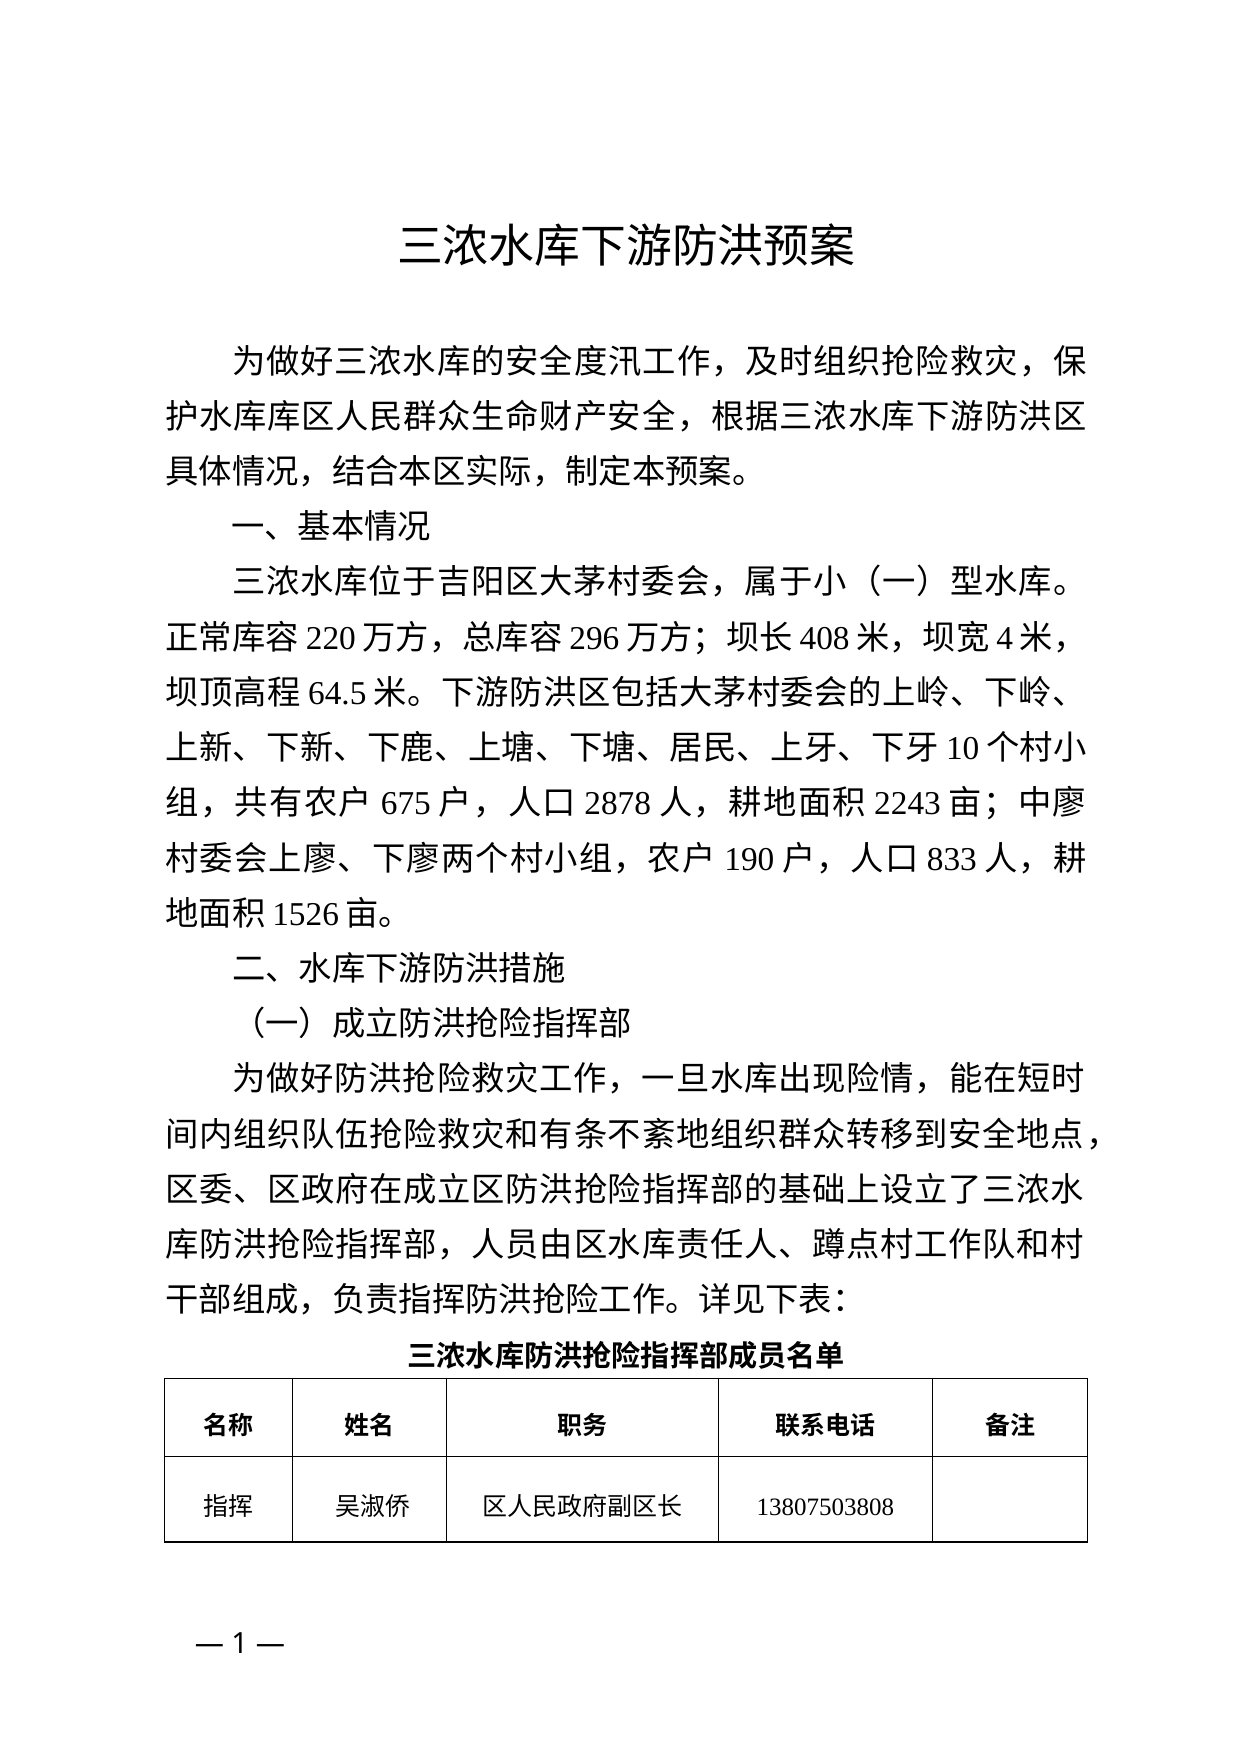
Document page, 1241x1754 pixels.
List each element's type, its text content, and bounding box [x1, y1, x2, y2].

text 一、基本情况 [165, 494, 1087, 550]
table_cell 指挥 [165, 1457, 292, 1541]
table_header 姓名 [293, 1379, 446, 1456]
subtitle （一）成立防洪抢险指挥部 [165, 991, 1087, 1047]
table_cell 吴淑侨 [293, 1457, 446, 1541]
text 为做好三浓水库的安全度汛工作，及时组织抢险救灾，保护水库库区人民群众生命财产安全，根据三浓水库下游防洪区具体情况，结合本区实际，制定本预案。 [165, 329, 1087, 494]
table_header 备注 [933, 1379, 1087, 1456]
table_cell 13807503808 [719, 1457, 932, 1541]
table_cell 区人民政府副区长 [447, 1457, 718, 1541]
text 三浓水库防洪抢险指挥部成员名单 [165, 1323, 1087, 1378]
text 为做好防洪抢险救灾工作，一旦水库出现险情，能在短时间内组织队伍抢险救灾和有条不紊地组织群众转移到安全地点，区委、区政府在成立区防洪抢险指挥部的基础上设立了三浓水库防洪抢险指挥部，人员由区水库责任人、蹲点村工作队和村干部组成，负责指挥防洪抢险工作。详见下表： [165, 1047, 1087, 1323]
subtitle 三浓水库下游防洪预案 [165, 218, 1087, 274]
text 二、水库下游防洪措施 [165, 936, 1087, 991]
table_header 名称 [165, 1379, 292, 1456]
text 三浓水库位于吉阳区大茅村委会，属于小（一）型水库。正常库容220万方，总库容296万方；坝长408米，坝宽4米，坝顶高程64.5米。下游防洪区包括大茅村委会的上岭、下岭、上新、下新、下鹿、上塘、下塘、居民、上牙、下牙10个村小组，共有农户675户，人口2878人，耕地面积2243亩；中廖村委会上廖、下廖两个村小组，农户190户，人口833人，耕地面积1526亩。 [165, 550, 1087, 936]
table_cell [933, 1457, 1087, 1541]
table_header 职务 [447, 1379, 718, 1456]
table_header 联系电话 [719, 1379, 932, 1456]
